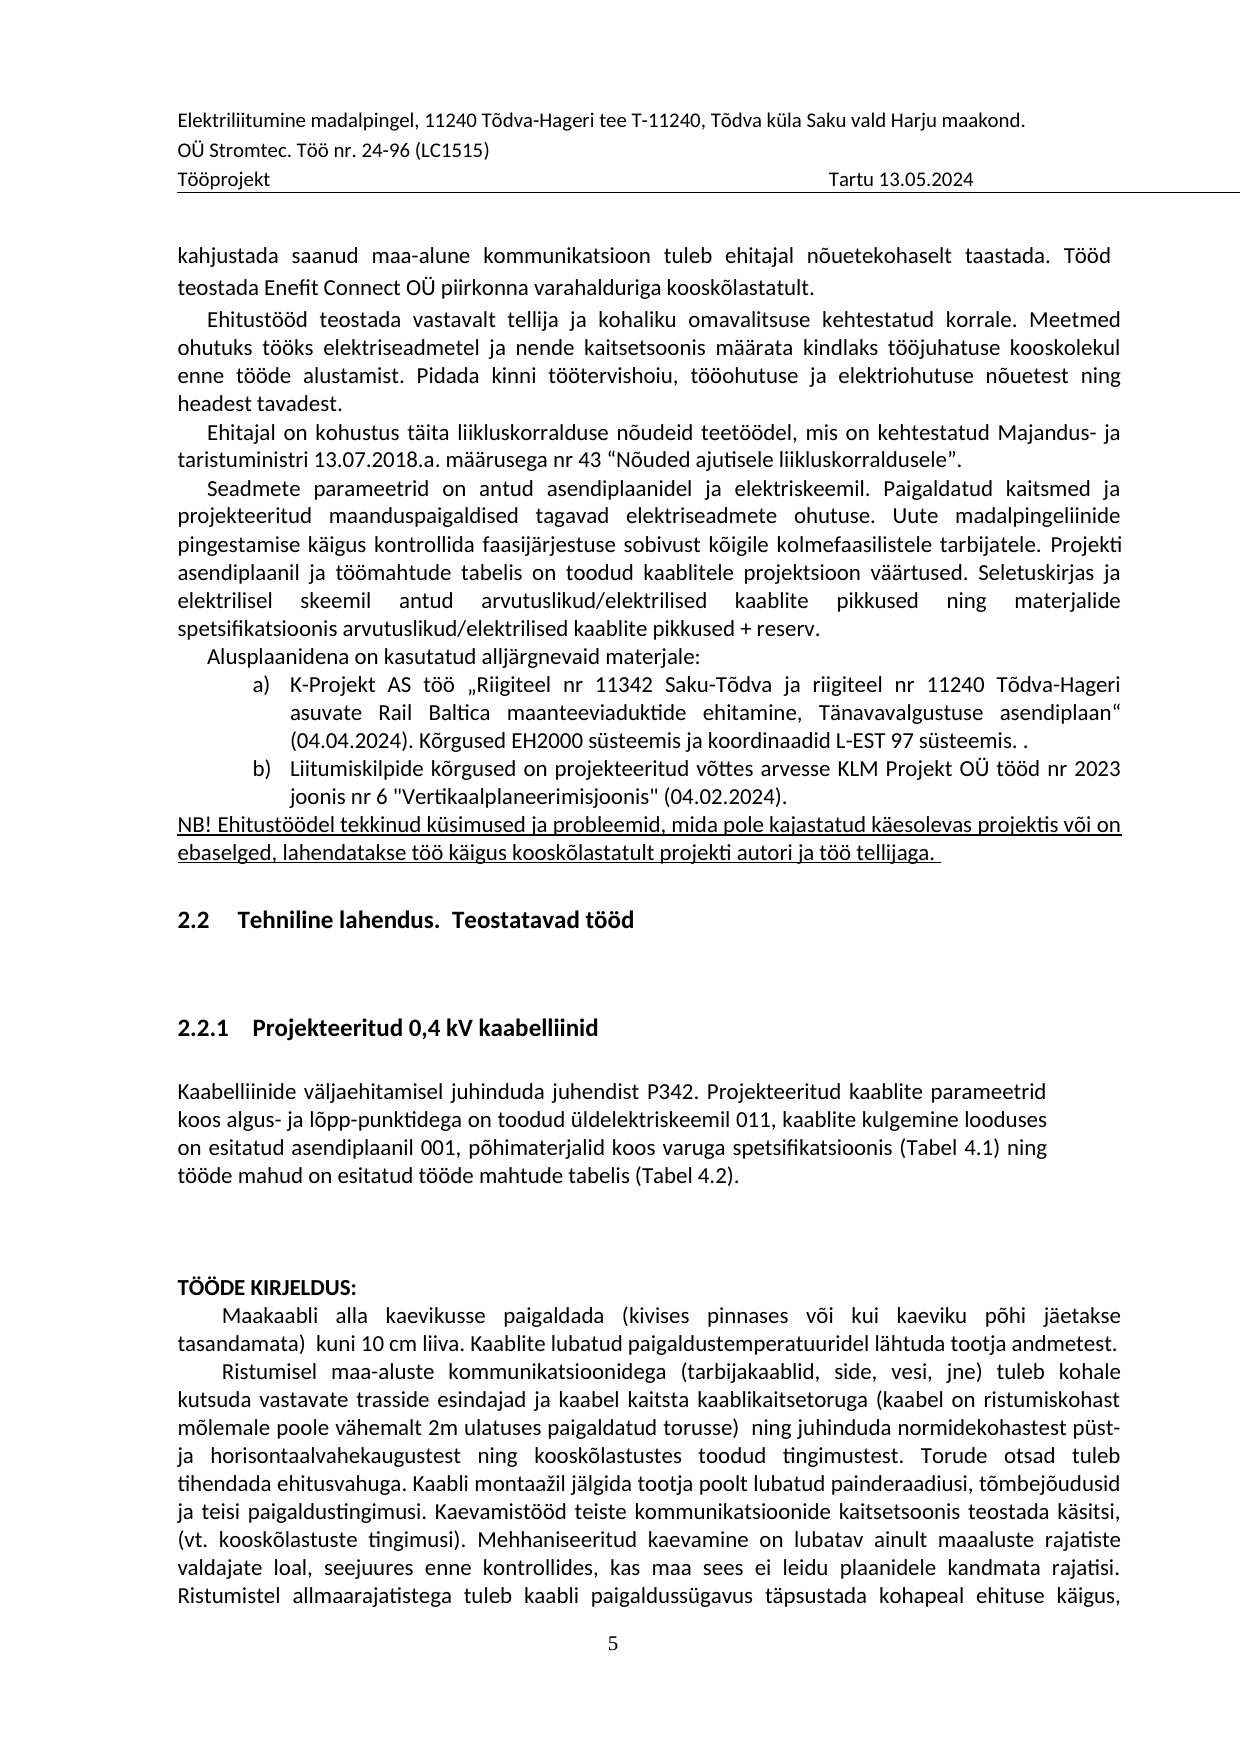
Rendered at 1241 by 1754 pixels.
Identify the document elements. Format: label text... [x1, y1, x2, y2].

text NB! Ehitustöödel tekkinud küsimused ja probleemid, mida pole kajastatud käesolevas projektis või on ebaselged, lahendatakse töö käigus kooskõlastatult projekti autori ja töö tellijaga. [177, 836, 1122, 866]
text NB! Ehitustöödel tekkinud küsimused ja probleemid, mida pole kajastatud käesolevas projektis või on ebaselged, lahendatakse töö käigus kooskõlastatult projekti autori ja töö tellijaga. [177, 810, 1122, 834]
list Liitumiskilpide kõrgused on projekteeritud võttes arvesse KLM Projekt OÜ tööd nr 2023 joonis nr 6 "Vertikaalplaneerimisjoonis" (04.02.2024). [252, 754, 1122, 810]
text Ehitustööd teostada vastavalt tellija ja kohaliku omavalitsuse kehtestatud korrale. Meetmed ohutuks tööks elektriseadmetel ja nende kaitsetsoonis määrata kindlaks tööjuhatuse kooskolekul enne tööde alustamist. Pidada kinni töötervishoiu, tööohutuse ja elektriohutuse nõuetest ning headest tavadest. [177, 306, 1122, 418]
text Ehitajal on kohustus täita liikluskorralduse nõudeid teetöödel, mis on kehtestatud Majandus- ja taristuministri 13.07.2018.a. määrusega nr 43 “Nõuded ajutisele liikluskorraldusele”. [177, 418, 1122, 474]
subtitle Projekteeritud 0,4 kV kaabelliinid [177, 1012, 1122, 1042]
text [177, 1357, 1122, 1609]
text Seadmete parameetrid on antud asendiplaanidel ja elektriskeemil. Paigaldatud kaitsmed ja projekteeritud maanduspaigaldised tagavad elektriseadmete ohutuse. Uute madalpingeliinide pingestamise käigus kontrollida faasijärjestuse sobivust kõigile kolmefaasilistele tarbijatele. Projekti asendiplaanil ja töömahtude tabelis on toodud kaablitele projektsioon väärtused. Seletuskirjas ja elektrilisel skeemil antud arvutuslikud/elektrilised kaablite pikkused ning materjalide spetsifikatsioonis arvutuslikud/elektrilised kaablite pikkused + reserv. [177, 474, 1122, 642]
text Maakaabli alla kaevikusse paigaldada (kivises pinnases või kui kaeviku põhi jäetakse tasandamata) kuni 10 cm liiva. Kaablite lubatud paigaldustemperatuuridel lähtuda tootja andmetest. [177, 1301, 1122, 1357]
subtitle Tehniline lahendus. Teostatavad tööd [177, 904, 1122, 935]
text TÖÖDE KIRJELDUS: [177, 1273, 1122, 1301]
text Alusplaanidena on kasutatud alljärgnevaid materjale: [177, 642, 1122, 670]
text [177, 241, 1112, 301]
text Kaabelliinide väljaehitamisel juhinduda juhendist P342. Projekteeritud kaablite parameetrid koos algus- ja lõpp-punktidega on toodud üldelektriskeemil 011, kaablite kulgemine looduses on esitatud asendiplaanil 001, põhimaterjalid koos varuga spetsifikatsioonis (Tabel 4.1) ning tööde mahud on esitatud tööde mahtude tabelis (Tabel 4.2). [177, 1077, 1048, 1189]
list K-Projekt AS töö „Riigiteel nr 11342 Saku-Tõdva ja riigiteel nr 11240 Tõdva-Hageri asuvate Rail Baltica maanteeviaduktide ehitamine, Tänavavalgustuse asendiplaan“ (04.04.2024). Kõrgused EH2000 süsteemis ja koordinaadid L-EST 97 süsteemis. . [252, 670, 1122, 754]
